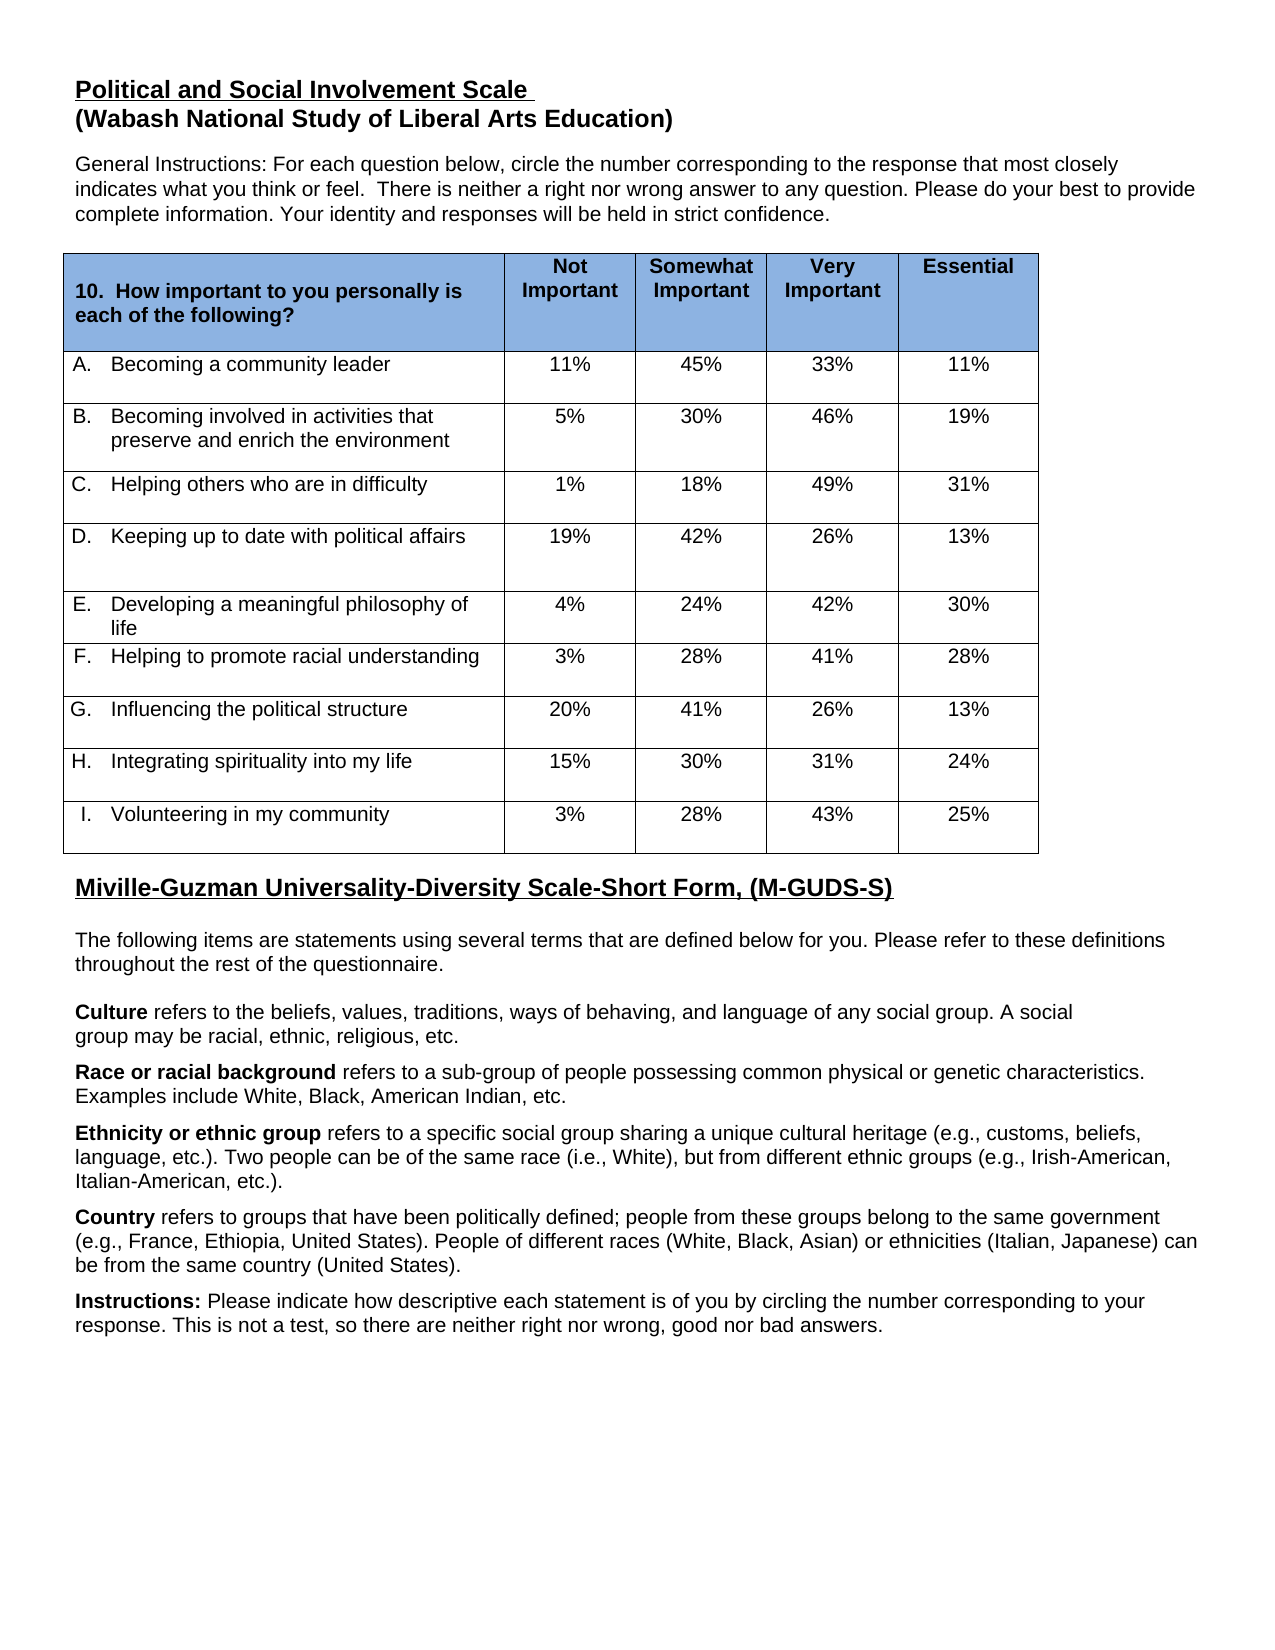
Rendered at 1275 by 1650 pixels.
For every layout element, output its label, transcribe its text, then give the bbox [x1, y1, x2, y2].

table_cell 46% [767, 404, 898, 471]
table_cell 41% [767, 644, 898, 696]
text (Wabash National Study of Liberal Arts Education) [75, 104, 1200, 132]
table_cell 11% [505, 352, 635, 403]
table_cell 19% [899, 404, 1038, 471]
table_header 10. How important to you personally is each of the following? [64, 254, 504, 351]
table_cell 24% [636, 592, 766, 643]
table_cell 28% [636, 802, 766, 853]
table_cell 30% [899, 592, 1038, 643]
table_header Not Important [505, 254, 635, 351]
table_cell 3% [505, 644, 635, 696]
table_cell 11% [899, 352, 1038, 403]
text Political and Social Involvement Scale [75, 75, 1200, 104]
table_cell 43% [767, 802, 898, 853]
table_header Essential [899, 254, 1038, 351]
table_cell 31% [767, 749, 898, 801]
table_cell 42% [767, 592, 898, 643]
table_cell 3% [505, 802, 635, 853]
text Culture refers to the beliefs, values, traditions, ways of behaving, and language of any social group. A social group may be racial, ethnic, religious, etc. [75, 1000, 1125, 1048]
table_cell Helping others who are in difficulty [64, 472, 504, 523]
table_cell 4% [505, 592, 635, 643]
table_cell 45% [636, 352, 766, 403]
table_header Somewhat Important [636, 254, 766, 351]
table_cell Becoming involved in activities that preserve and enrich the environment [64, 404, 504, 471]
table_cell 26% [767, 697, 898, 748]
table_cell 20% [505, 697, 635, 748]
table_cell 49% [767, 472, 898, 523]
text Race or racial background refers to a sub-group of people possessing common physical or genetic characteristics. Examples include White, Black, American Indian, etc. [75, 1060, 1200, 1108]
table_cell 30% [636, 404, 766, 471]
table_cell Developing a meaningful philosophy of life [64, 592, 504, 643]
table_cell Influencing the political structure [64, 697, 504, 748]
table_cell 24% [899, 749, 1038, 801]
table_cell 41% [636, 697, 766, 748]
text General Instructions: For each question below, circle the number corresponding to the response that most closely indicates what you think or feel. There is neither a right nor wrong answer to any question. Please do your best to provide complete information. Your identity and responses will be held in strict confidence. [75, 151, 1200, 226]
table_cell 19% [505, 524, 635, 591]
table_cell 15% [505, 749, 635, 801]
table_cell 31% [899, 472, 1038, 523]
table_cell 33% [767, 352, 898, 403]
table_cell Integrating spirituality into my life [64, 749, 504, 801]
table_cell Becoming a community leader [64, 352, 504, 403]
table_cell 13% [899, 524, 1038, 591]
text The following items are statements using several terms that are defined below for you. Please refer to these definitions throughout the rest of the questionnaire. [75, 928, 1200, 976]
table_header Very Important [767, 254, 898, 351]
table_cell Helping to promote racial understanding [64, 644, 504, 696]
table_cell 26% [767, 524, 898, 591]
table_cell 28% [899, 644, 1038, 696]
table_cell 13% [899, 697, 1038, 748]
table_cell 28% [636, 644, 766, 696]
table_cell 5% [505, 404, 635, 471]
table_cell 18% [636, 472, 766, 523]
text Miville-Guzman Universality-Diversity Scale-Short Form, (M-GUDS-S) [75, 873, 1200, 902]
table_cell 1% [505, 472, 635, 523]
table_cell 30% [636, 749, 766, 801]
table_cell Volunteering in my community [64, 802, 504, 853]
table_cell 25% [899, 802, 1038, 853]
text Instructions: Please indicate how descriptive each statement is of you by circling the number corresponding to your response. This is not a test, so there are neither right nor wrong, good nor bad answers. [75, 1289, 1200, 1337]
text Country refers to groups that have been politically defined; people from these groups belong to the same government (e.g., France, Ethiopia, United States). People of different races (White, Black, Asian) or ethnicities (Italian, Japanese) can be from the same country (United States). [75, 1205, 1200, 1277]
text Ethnicity or ethnic group refers to a specific social group sharing a unique cultural heritage (e.g., customs, beliefs, language, etc.). Two people can be of the same race (i.e., White), but from different ethnic groups (e.g., Irish-American, Italian-American, etc.). [75, 1121, 1200, 1192]
table_cell 42% [636, 524, 766, 591]
table_cell Keeping up to date with political affairs [64, 524, 504, 591]
